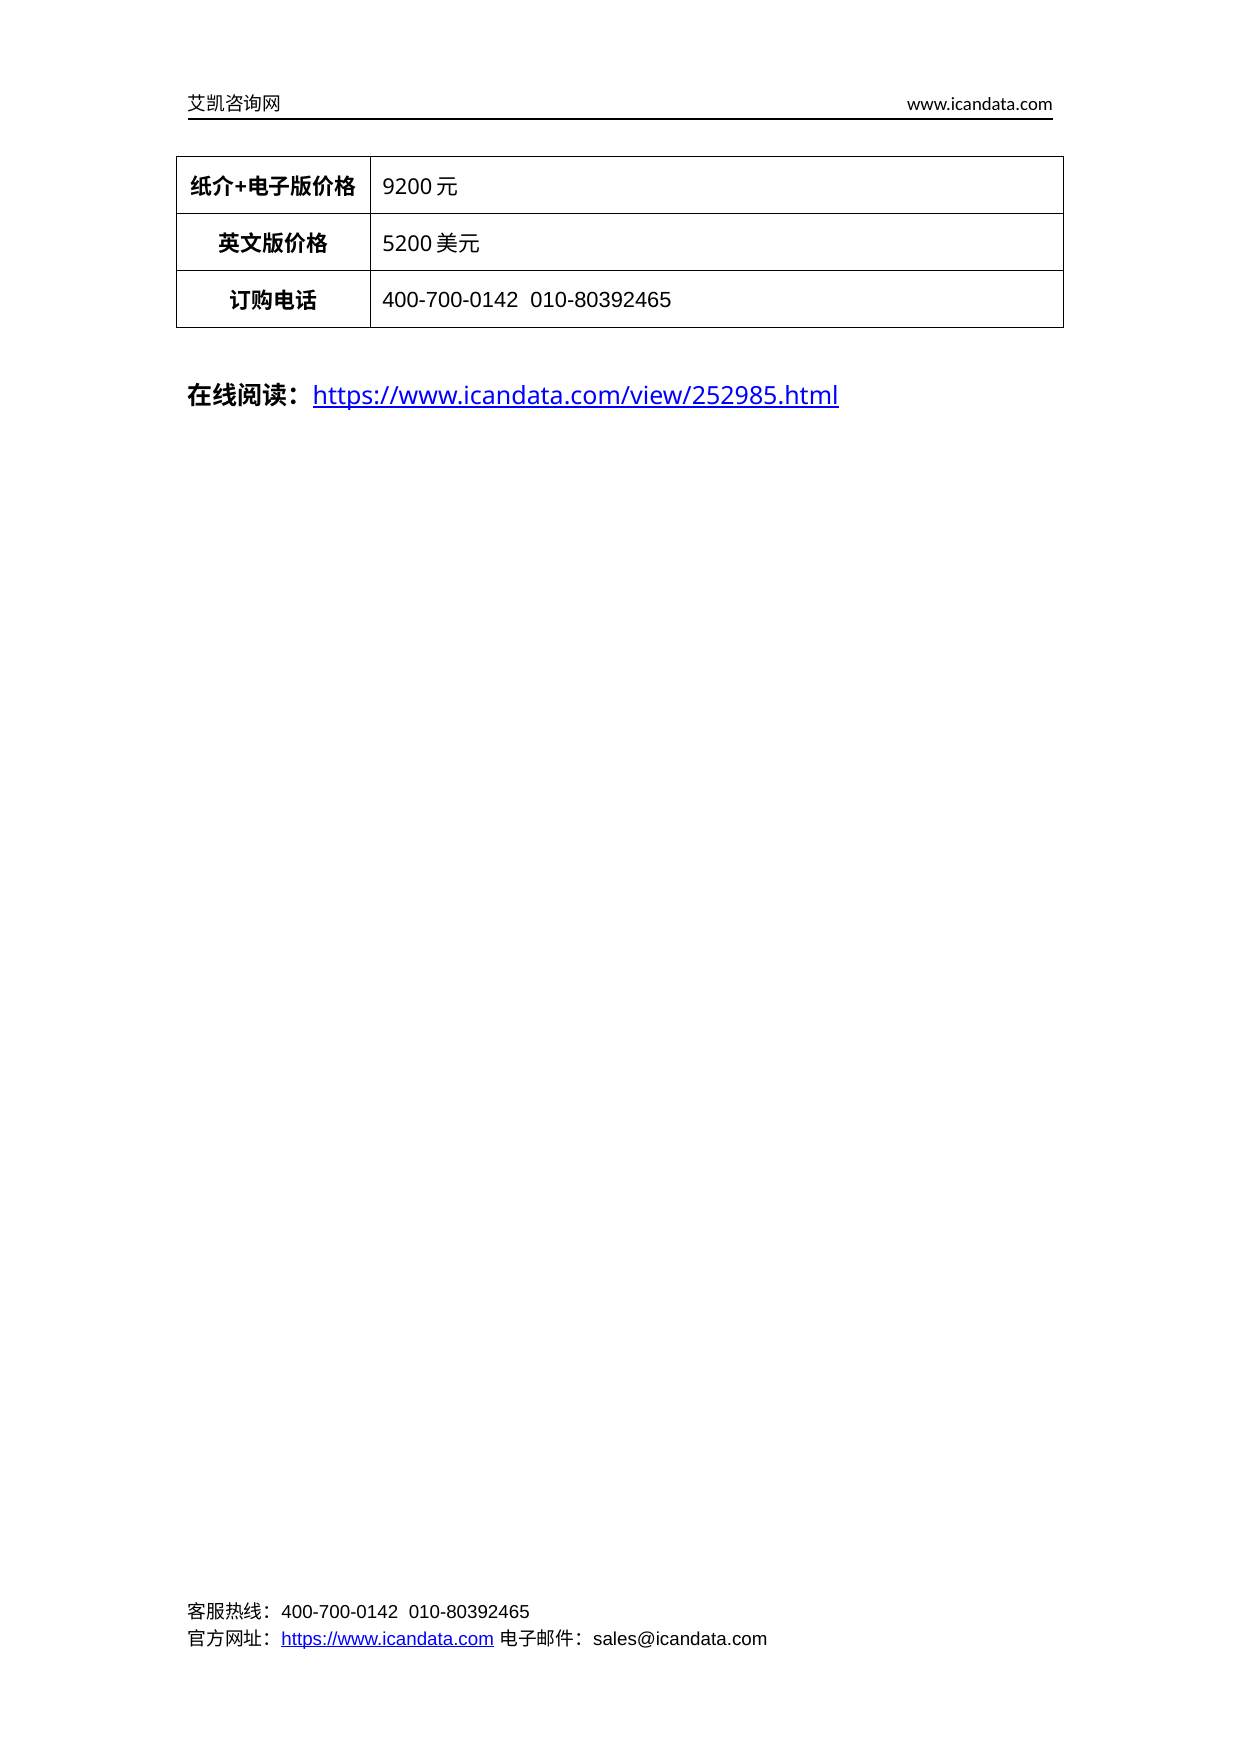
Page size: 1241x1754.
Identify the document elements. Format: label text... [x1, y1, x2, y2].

table_cell 纸介+电子版价格 [177, 157, 370, 213]
table_cell 订购电话 [177, 271, 370, 327]
table_cell 5200美元 [371, 214, 1063, 270]
table_cell 英文版价格 [177, 214, 370, 270]
table_cell 9200元 [371, 157, 1063, 213]
text 在线阅读：https://www.icandata.com/view/252985.html [187, 361, 1053, 426]
table_cell 400-700-0142 010-80392465 [371, 271, 1063, 327]
